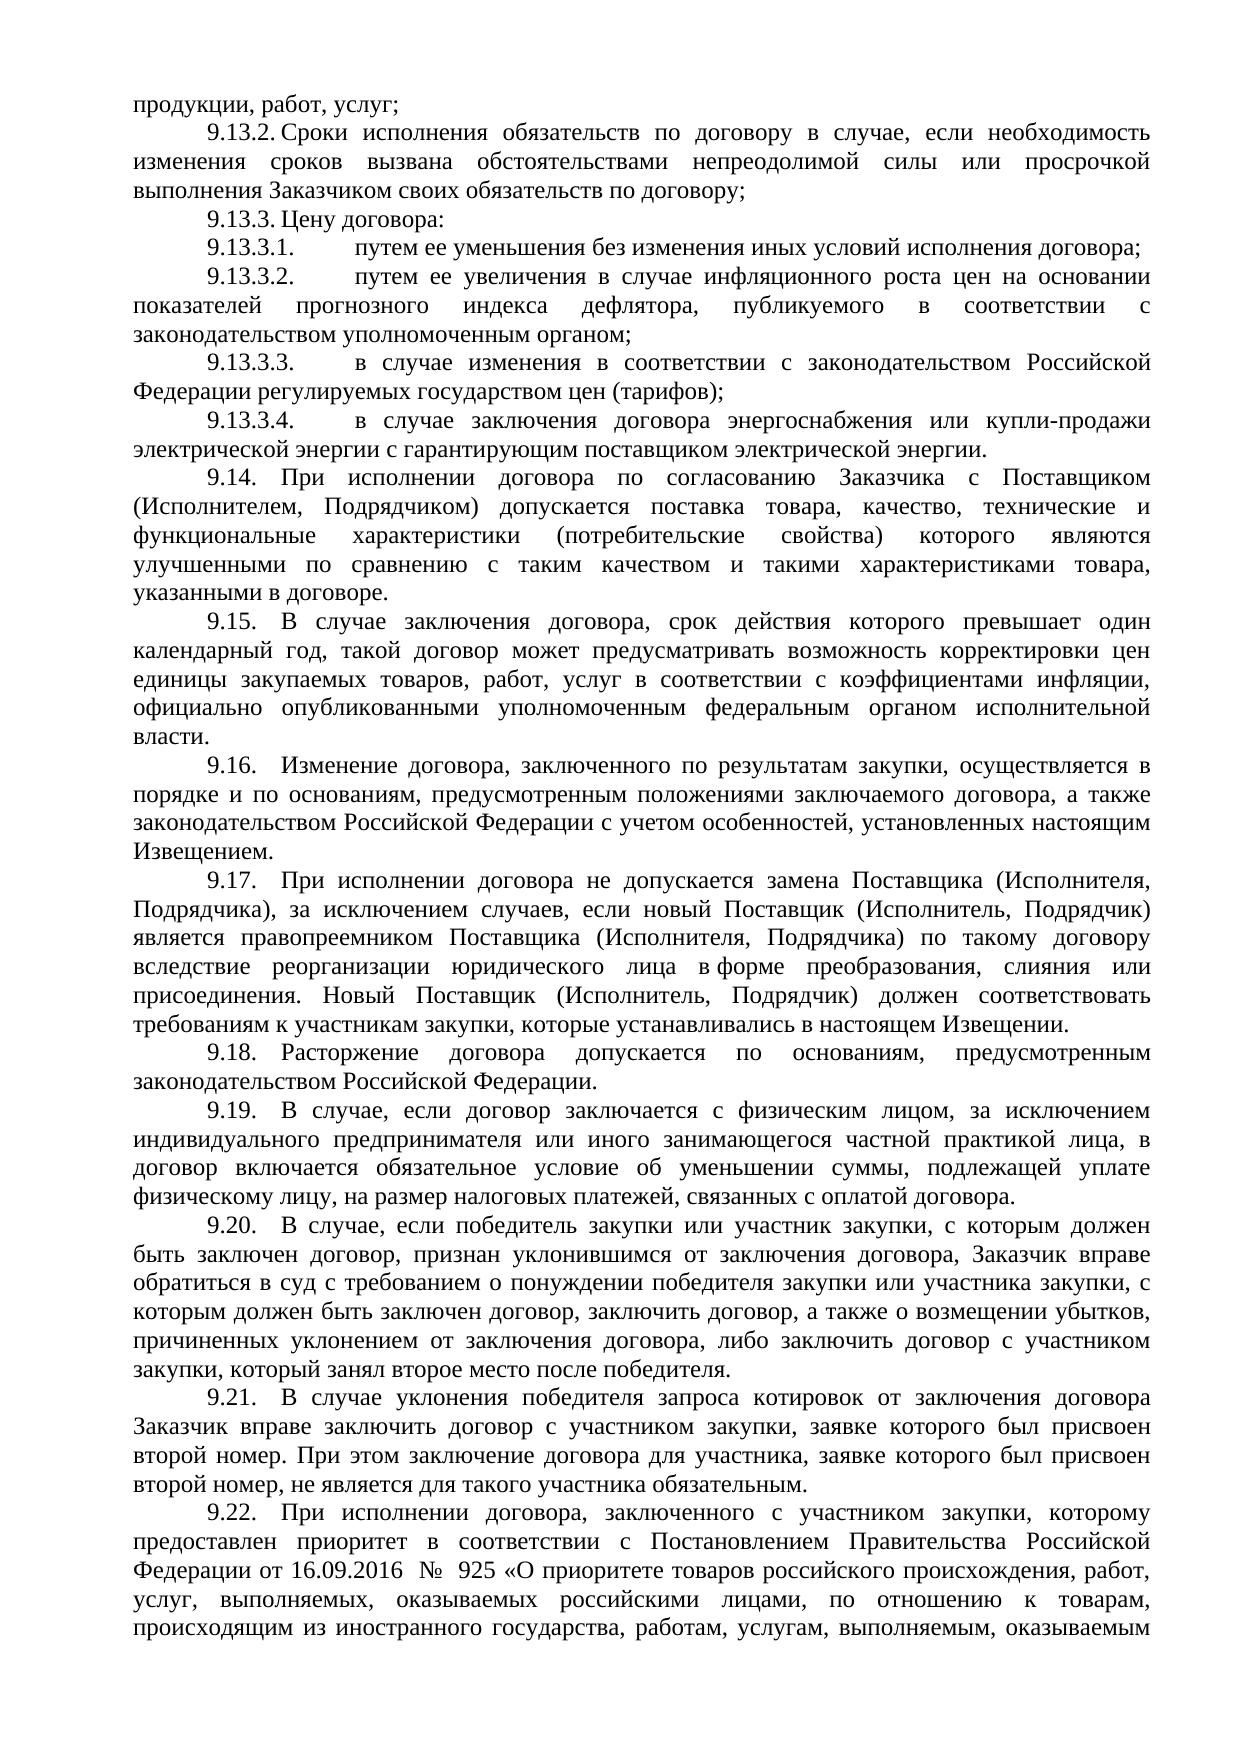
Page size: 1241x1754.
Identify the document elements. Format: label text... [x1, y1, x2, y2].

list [133, 89, 1152, 117]
list В случае уклонения победителя запроса котировок от заключения договора Заказчик вправе заключить договор с участником закупки, заявке которого был присвоен второй номер. При этом заключение договора для участника, заявке которого был присвоен второй номер, не является для такого участника обязательным. [133, 1382, 1152, 1497]
list в случае изменения в соответствии с законодательством Российской Федерации регулируемых государством цен (тарифов); [133, 347, 1152, 405]
list путем ее увеличения в случае инфляционного роста цен на основании показателей прогнозного индекса дефлятора, публикуемого в соответствии с законодательством уполномоченным органом; [133, 261, 1152, 347]
list Сроки исполнения обязательств по договору в случае, если необходимость изменения сроков вызвана обстоятельствами непреодолимой силы или просрочкой выполнения Заказчиком своих обязательств по договору; [133, 117, 1152, 204]
list При исполнении договора по согласованию Заказчика с Поставщиком (Исполнителем, Подрядчиком) допускается поставка товара, качество, технические и функциональные характеристики (потребительские свойства) которого являются улучшенными по сравнению с таким качеством и такими характеристиками товара, указанными в договоре. [133, 462, 1152, 606]
list При исполнении договора не допускается замена Поставщика (Исполнителя, Подрядчика), за исключением случаев, если новый Поставщик (Исполнитель, Подрядчик) является правопреемником Поставщика (Исполнителя, Подрядчика) по такому договору вследствие реорганизации юридического лица в форме преобразования, слияния или присоединения. Новый Поставщик (Исполнитель, Подрядчик) должен соответствовать требованиям к участникам закупки, которые устанавливались в настоящем Извещении. [133, 865, 1152, 1037]
list В случае, если победитель закупки или участник закупки, с которым должен быть заключен договор, признан уклонившимся от заключения договора, Заказчик вправе обратиться в суд с требованием о понуждении победителя закупки или участника закупки, с которым должен быть заключен договор, заключить договор, а также о возмещении убытков, причиненных уклонением от заключения договора, либо заключить договор с участником закупки, который занял второе место после победителя. [133, 1210, 1152, 1382]
list Изменение договора, заключенного по результатам закупки, осуществляется в порядке и по основаниям, предусмотренным положениями заключаемого договора, а также законодательством Российской Федерации с учетом особенностей, установленных настоящим Извещением. [133, 750, 1152, 865]
list Цену договора: [133, 204, 1152, 232]
list В случае заключения договора, срок действия которого превышает один календарный год, такой договор может предусматривать возможность корректировки цен единицы закупаемых товаров, работ, услуг в соответствии с коэффициентами инфляции, официально опубликованными уполномоченным федеральным органом исполнительной власти. [133, 606, 1152, 750]
list в случае заключения договора энергоснабжения или купли-продажи электрической энергии с гарантирующим поставщиком электрической энергии. [133, 405, 1152, 462]
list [133, 1497, 1152, 1641]
list В случае, если договор заключается с физическим лицом, за исключением индивидуального предпринимателя или иного занимающегося частной практикой лица, в договор включается обязательное условие об уменьшении суммы, подлежащей уплате физическому лицу, на размер налоговых платежей, связанных с оплатой договора. [133, 1095, 1152, 1210]
list Расторжение договора допускается по основаниям, предусмотренным законодательством Российской Федерации. [133, 1037, 1152, 1095]
list путем ее уменьшения без изменения иных условий исполнения договора; [133, 232, 1152, 261]
